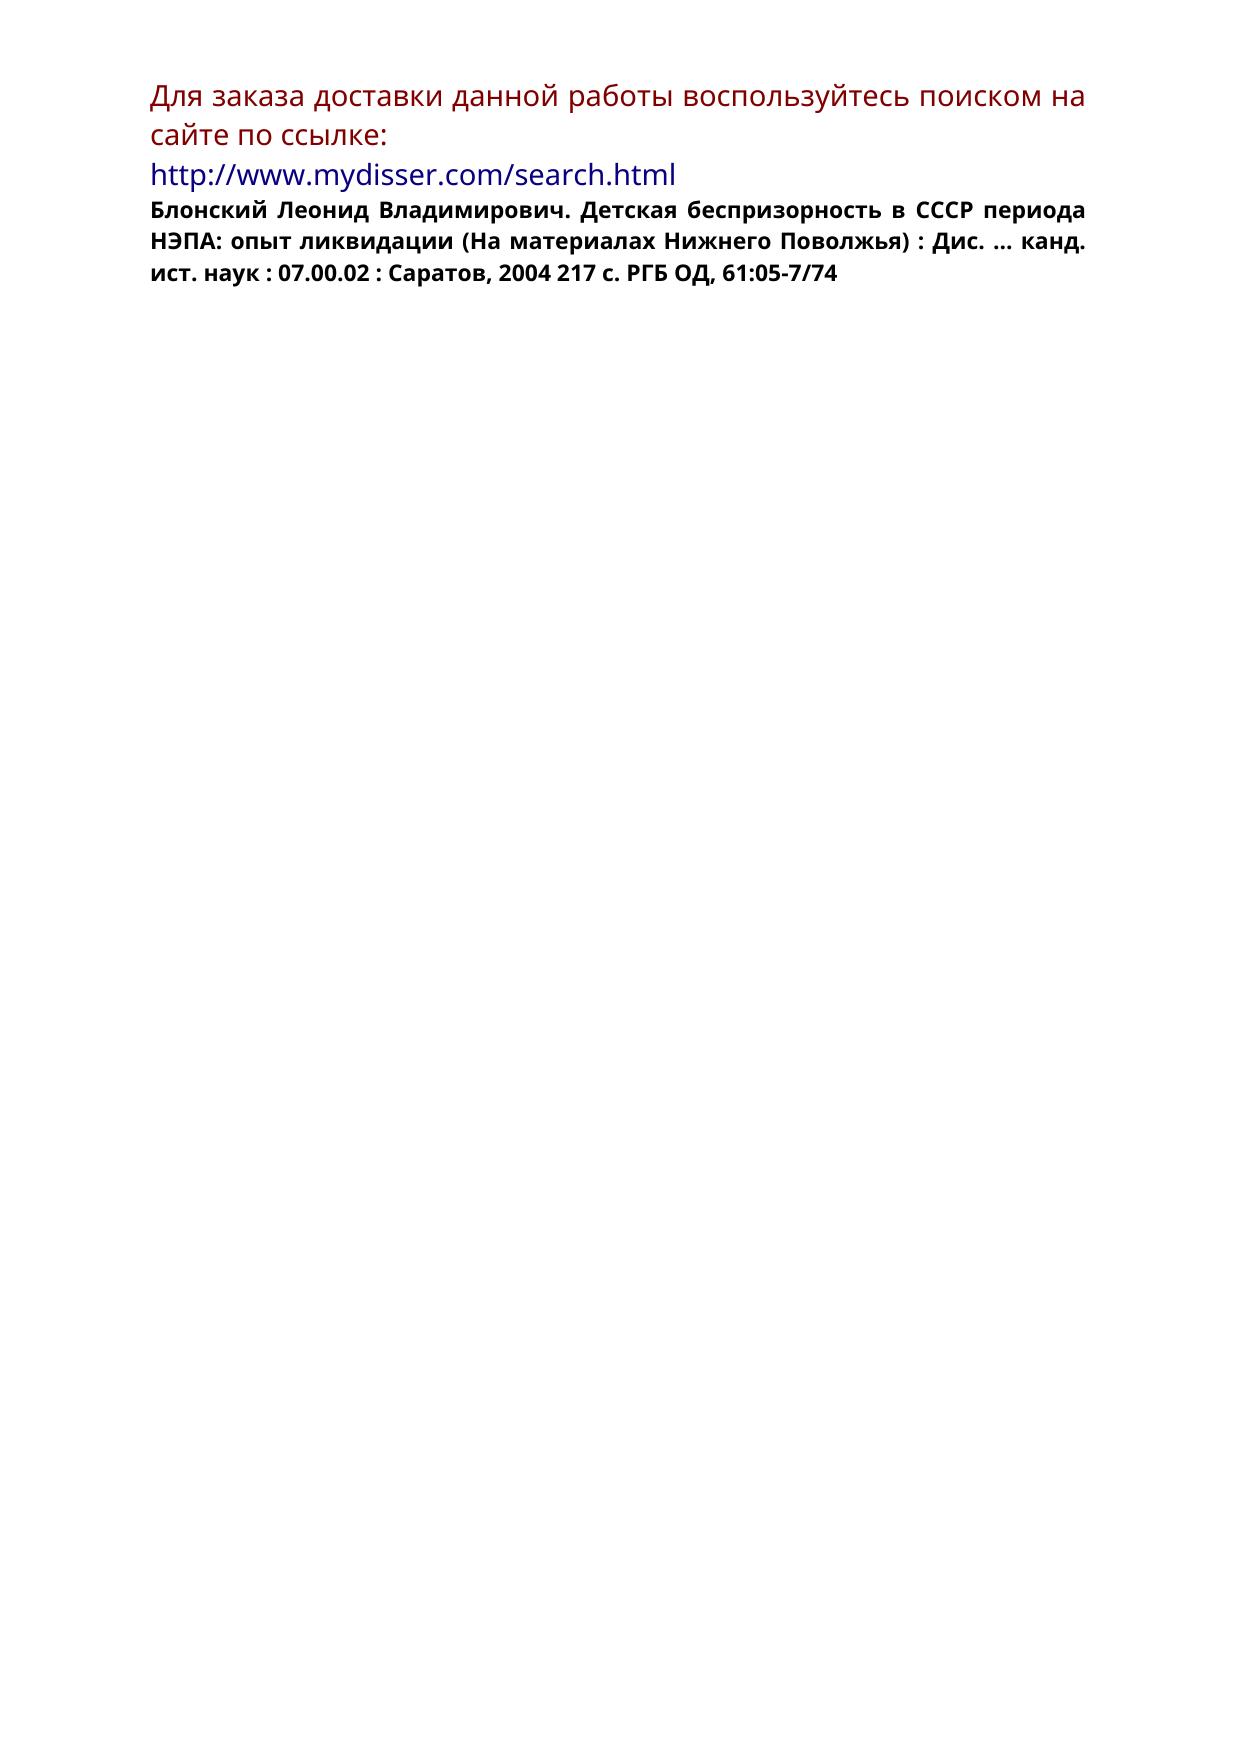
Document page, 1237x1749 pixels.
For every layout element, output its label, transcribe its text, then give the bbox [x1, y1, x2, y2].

text Блонский Леонид Владимирович. Детская беспризорность в СССР периода НЭПА: опыт ликвидации (На материалах Нижнего Поволжья) : Дис. ... канд. ист. наук : 07.00.02 : Саратов, 2004 217 c. РГБ ОД, 61:05-7/74 [150, 194, 1086, 288]
